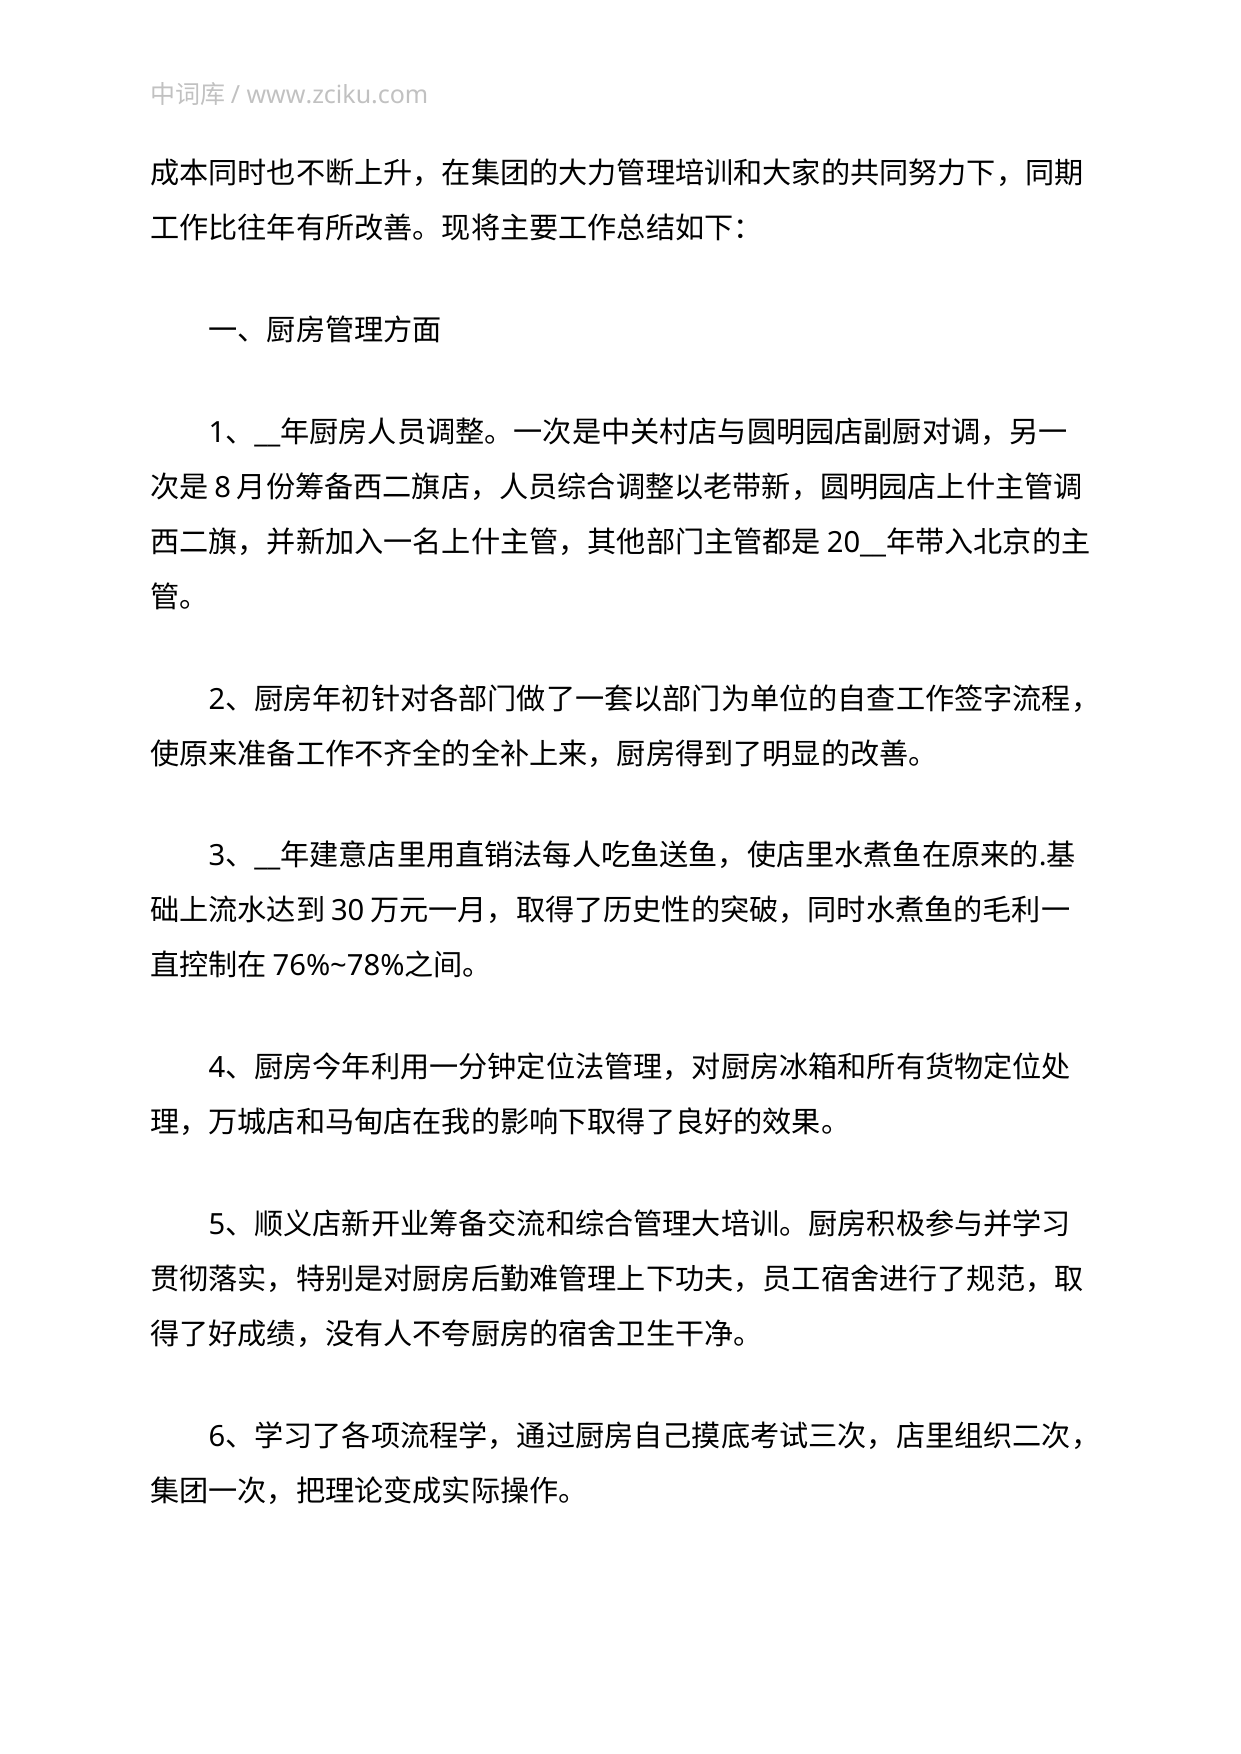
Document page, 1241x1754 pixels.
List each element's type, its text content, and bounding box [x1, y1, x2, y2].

text 6、学习了各项流程学，通过厨房自己摸底考试三次，店里组织二次，集团一次，把理论变成实际操作。 [150, 1412, 1090, 1510]
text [150, 150, 1090, 247]
text 4、厨房今年利用一分钟定位法管理，对厨房冰箱和所有货物定位处理，万城店和马甸店在我的影响下取得了良好的效果。 [150, 1044, 1090, 1141]
text 2、厨房年初针对各部门做了一套以部门为单位的自查工作签字流程，使原来准备工作不齐全的全补上来，厨房得到了明显的改善。 [150, 675, 1090, 772]
text 一、厨房管理方面 [150, 307, 1090, 349]
text 3、__年建意店里用直销法每人吃鱼送鱼，使店里水煮鱼在原来的.基础上流水达到30万元一月，取得了历史性的突破，同时水煮鱼的毛利一直控制在76%~78%之间。 [150, 832, 1090, 984]
text 5、顺义店新开业筹备交流和综合管理大培训。厨房积极参与并学习贯彻落实，特别是对厨房后勤难管理上下功夫，员工宿舍进行了规范，取得了好成绩，没有人不夸厨房的宿舍卫生干净。 [150, 1201, 1090, 1353]
text 1、__年厨房人员调整。一次是中关村店与圆明园店副厨对调，另一次是8月份筹备西二旗店，人员综合调整以老带新，圆明园店上什主管调西二旗，并新加入一名上什主管，其他部门主管都是20__年带入北京的主管。 [150, 408, 1090, 616]
